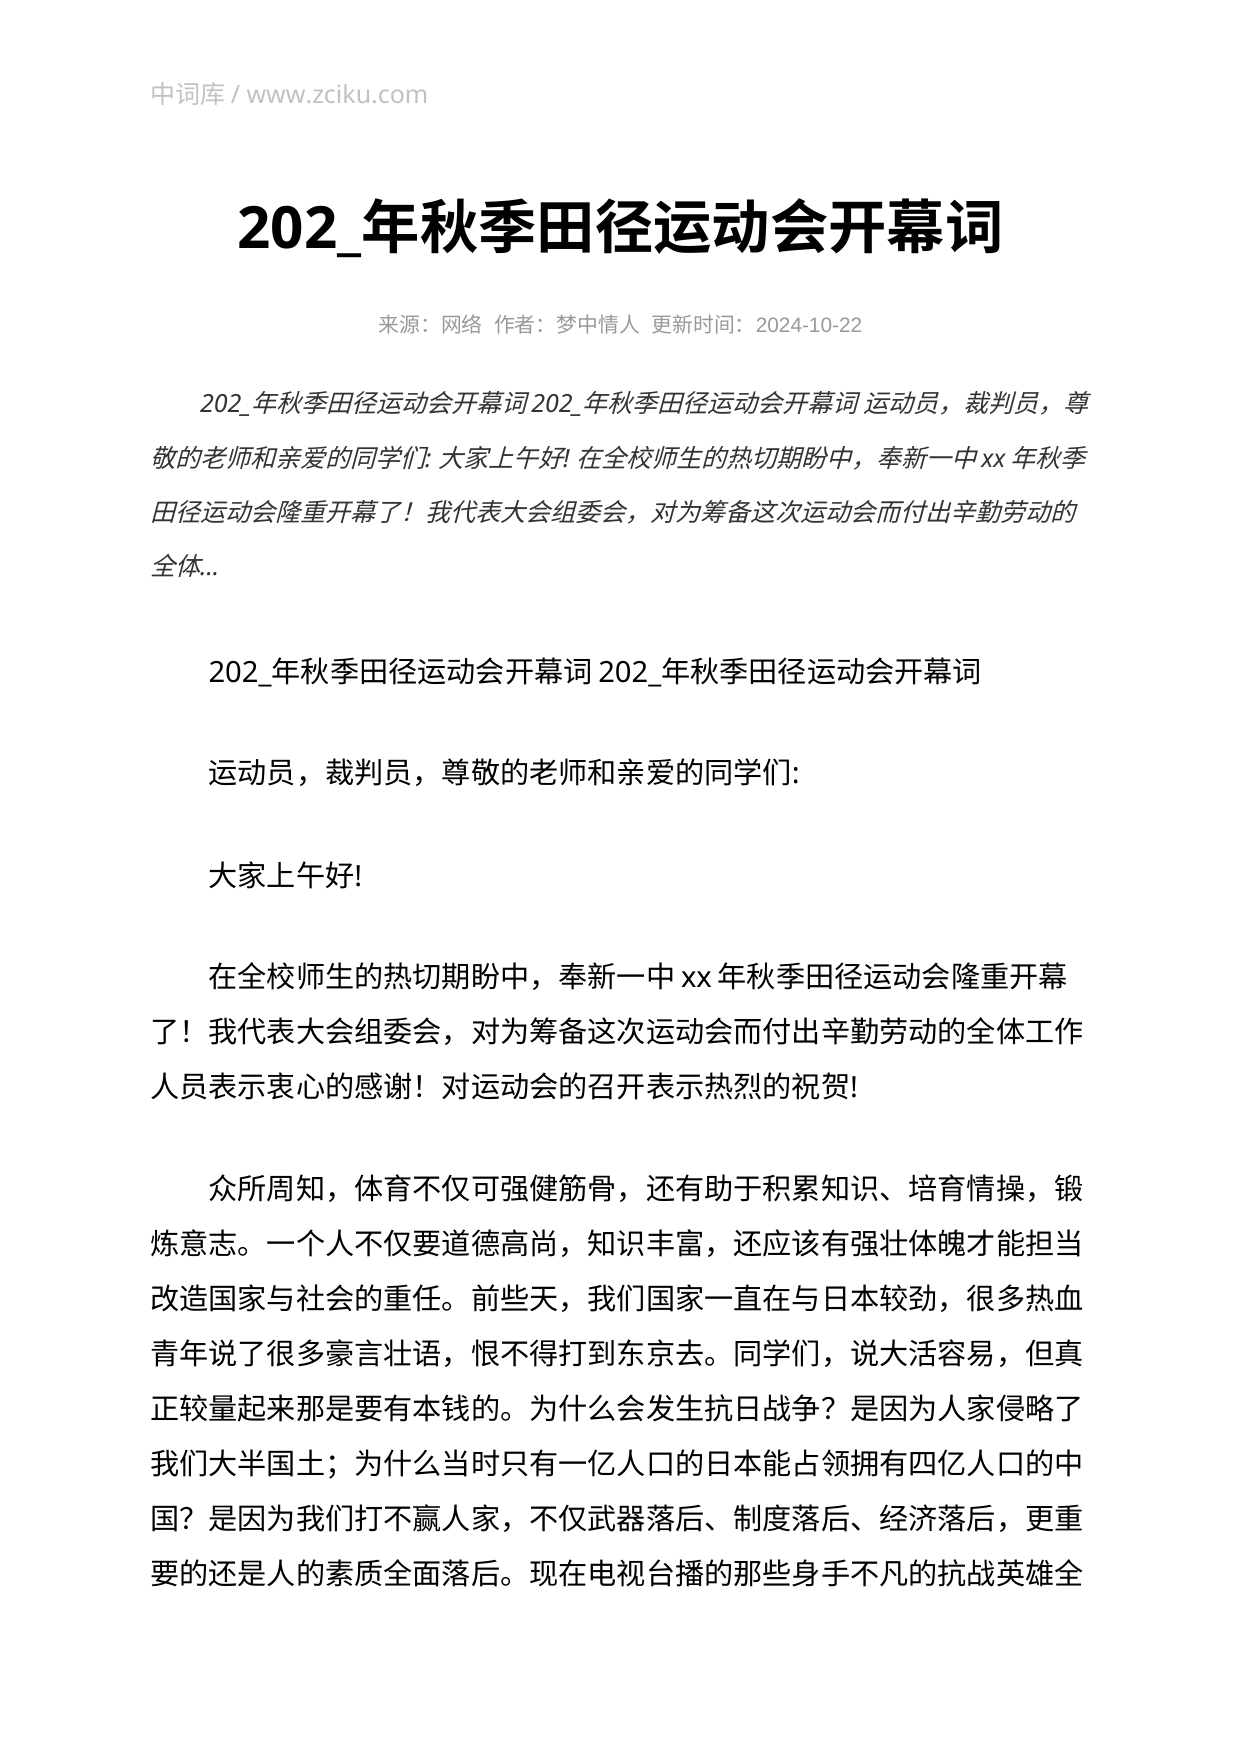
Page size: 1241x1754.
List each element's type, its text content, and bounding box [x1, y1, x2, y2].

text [150, 1166, 1090, 1592]
text 在全校师生的热切期盼中，奉新一中xx年秋季田径运动会隆重开幕了！我代表大会组委会，对为筹备这次运动会而付出辛勤劳动的全体工作人员表示衷心的感谢！对运动会的召开表示热烈的祝贺! [150, 954, 1090, 1106]
text 202_年秋季田径运动会开幕词202_年秋季田径运动会开幕词 运动员，裁判员，尊敬的老师和亲爱的同学们: 大家上午好! 在全校师生的热切期盼中，奉新一中xx年秋季田径运动会隆重开幕了！我代表大会组委会，对为筹备这次运动会而付出辛勤劳动的全体... [150, 384, 1090, 583]
text 202_年秋季田径运动会开幕词202_年秋季田径运动会开幕词 [150, 648, 1090, 691]
text 大家上午好! [150, 852, 1090, 894]
subtitle 202_年秋季田径运动会开幕词 [150, 181, 1090, 266]
text 来源：网络 作者：梦中情人 更新时间：2024-10-22 [150, 313, 1090, 337]
text 运动员，裁判员，尊敬的老师和亲爱的同学们: [150, 750, 1090, 792]
